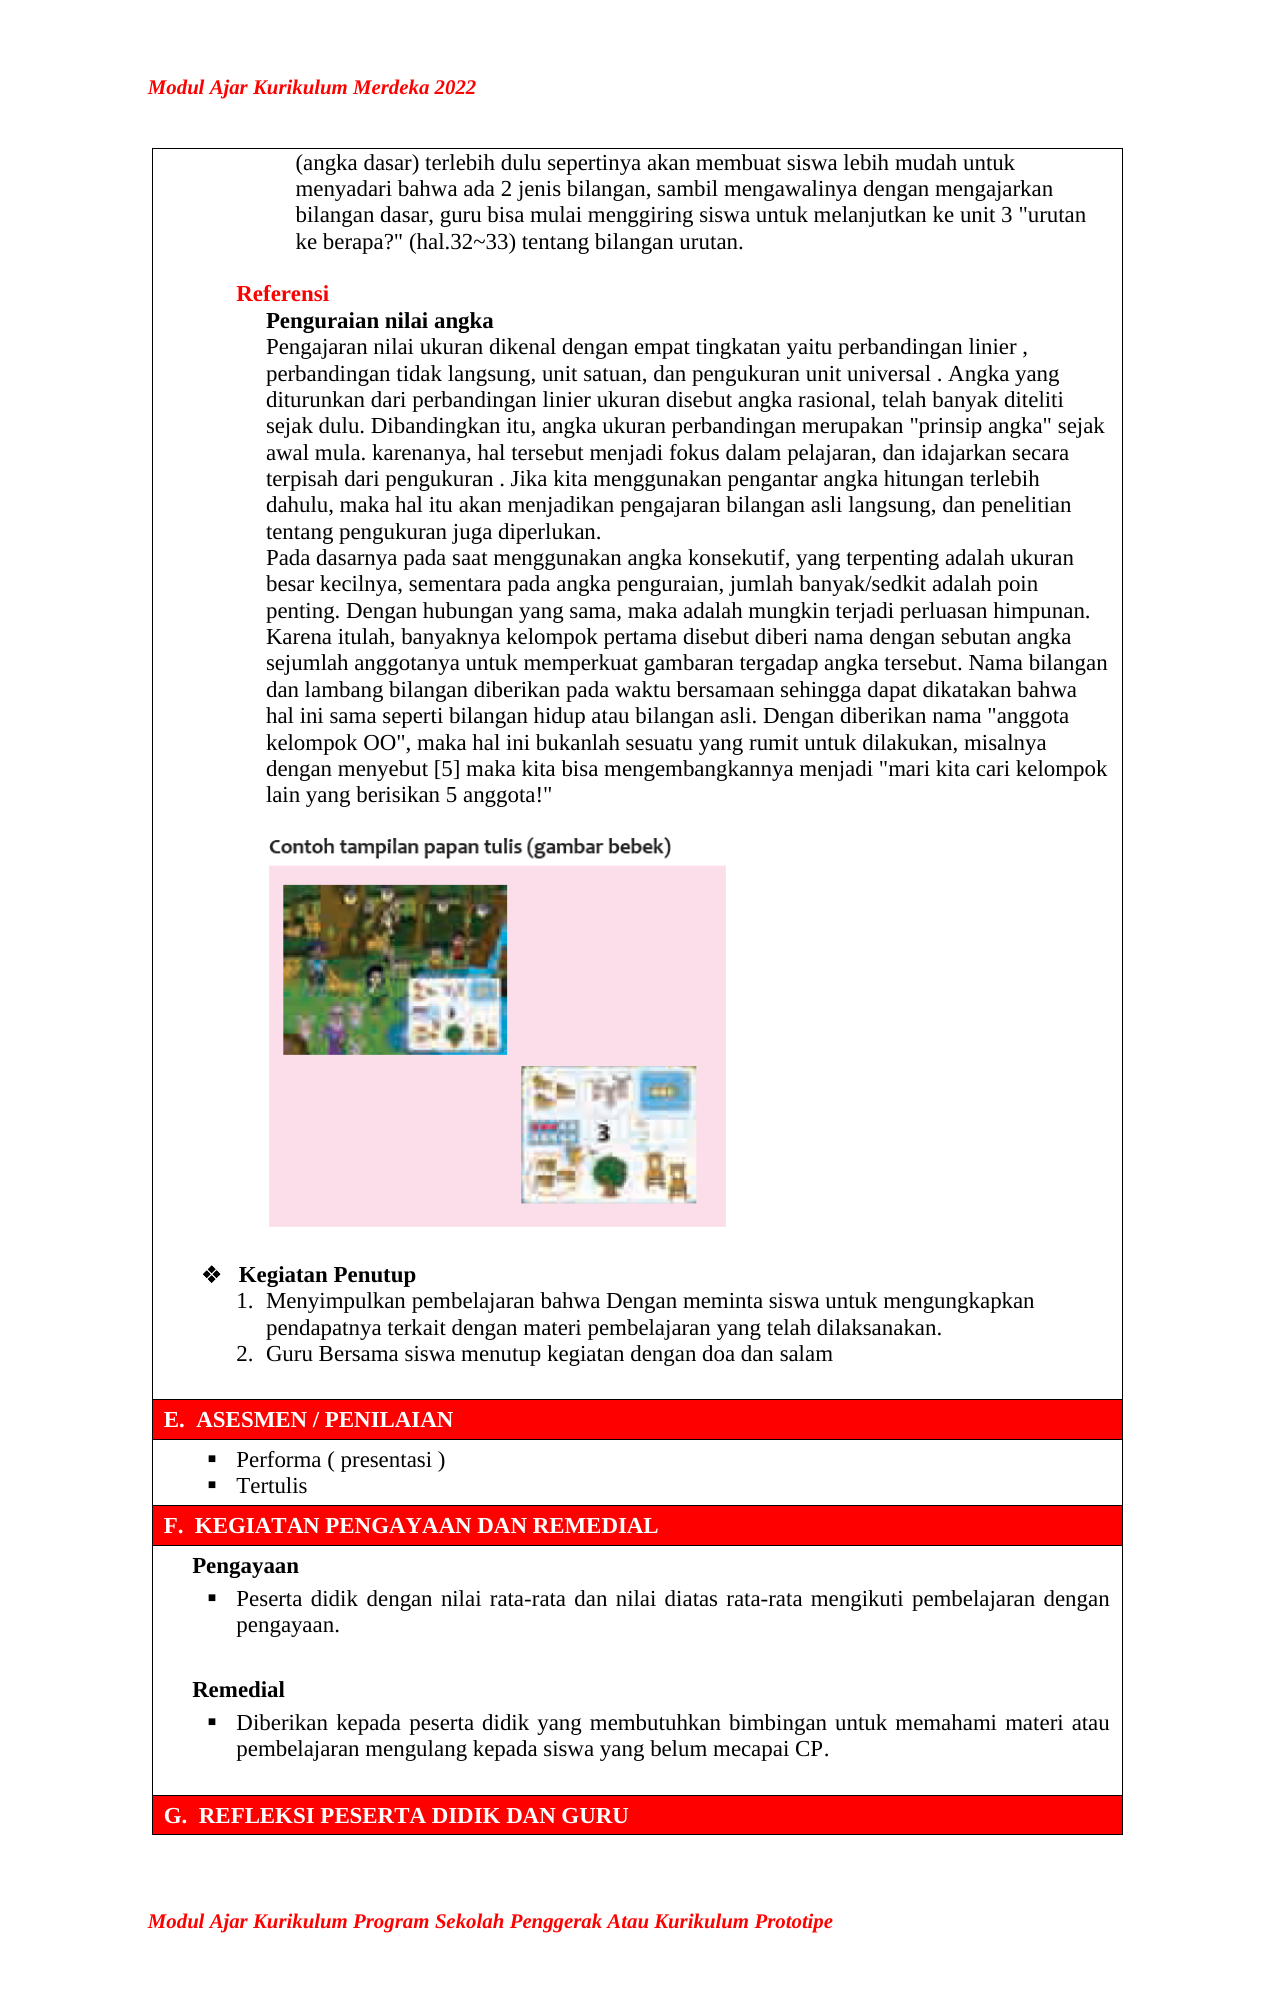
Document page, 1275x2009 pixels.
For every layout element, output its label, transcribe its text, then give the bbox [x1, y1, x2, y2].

table_cell E. ASESMEN / PENILAIAN [153, 1400, 1122, 1439]
table_cell Performa ( presentasi ) Tertulis [153, 1440, 1122, 1505]
picture [265, 833, 735, 1235]
table_cell G. REFLEKSI PESERTA DIDIK DAN GURU [153, 1796, 1122, 1834]
table_cell Pengayaan Peserta didik dengan nilai rata-rata dan nilai diatas rata-rata mengikuti pembelajaran dengan pengayaan. Remedial Diberikan kepada peserta didik yang membutuhkan bimbingan untuk memahami materi atau pembelajaran mengulang kepada siswa yang belum mecapai CP. [153, 1546, 1122, 1794]
table_cell F. KEGIATAN PENGAYAAN DAN REMEDIAL [153, 1506, 1122, 1545]
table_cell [153, 149, 1122, 1399]
